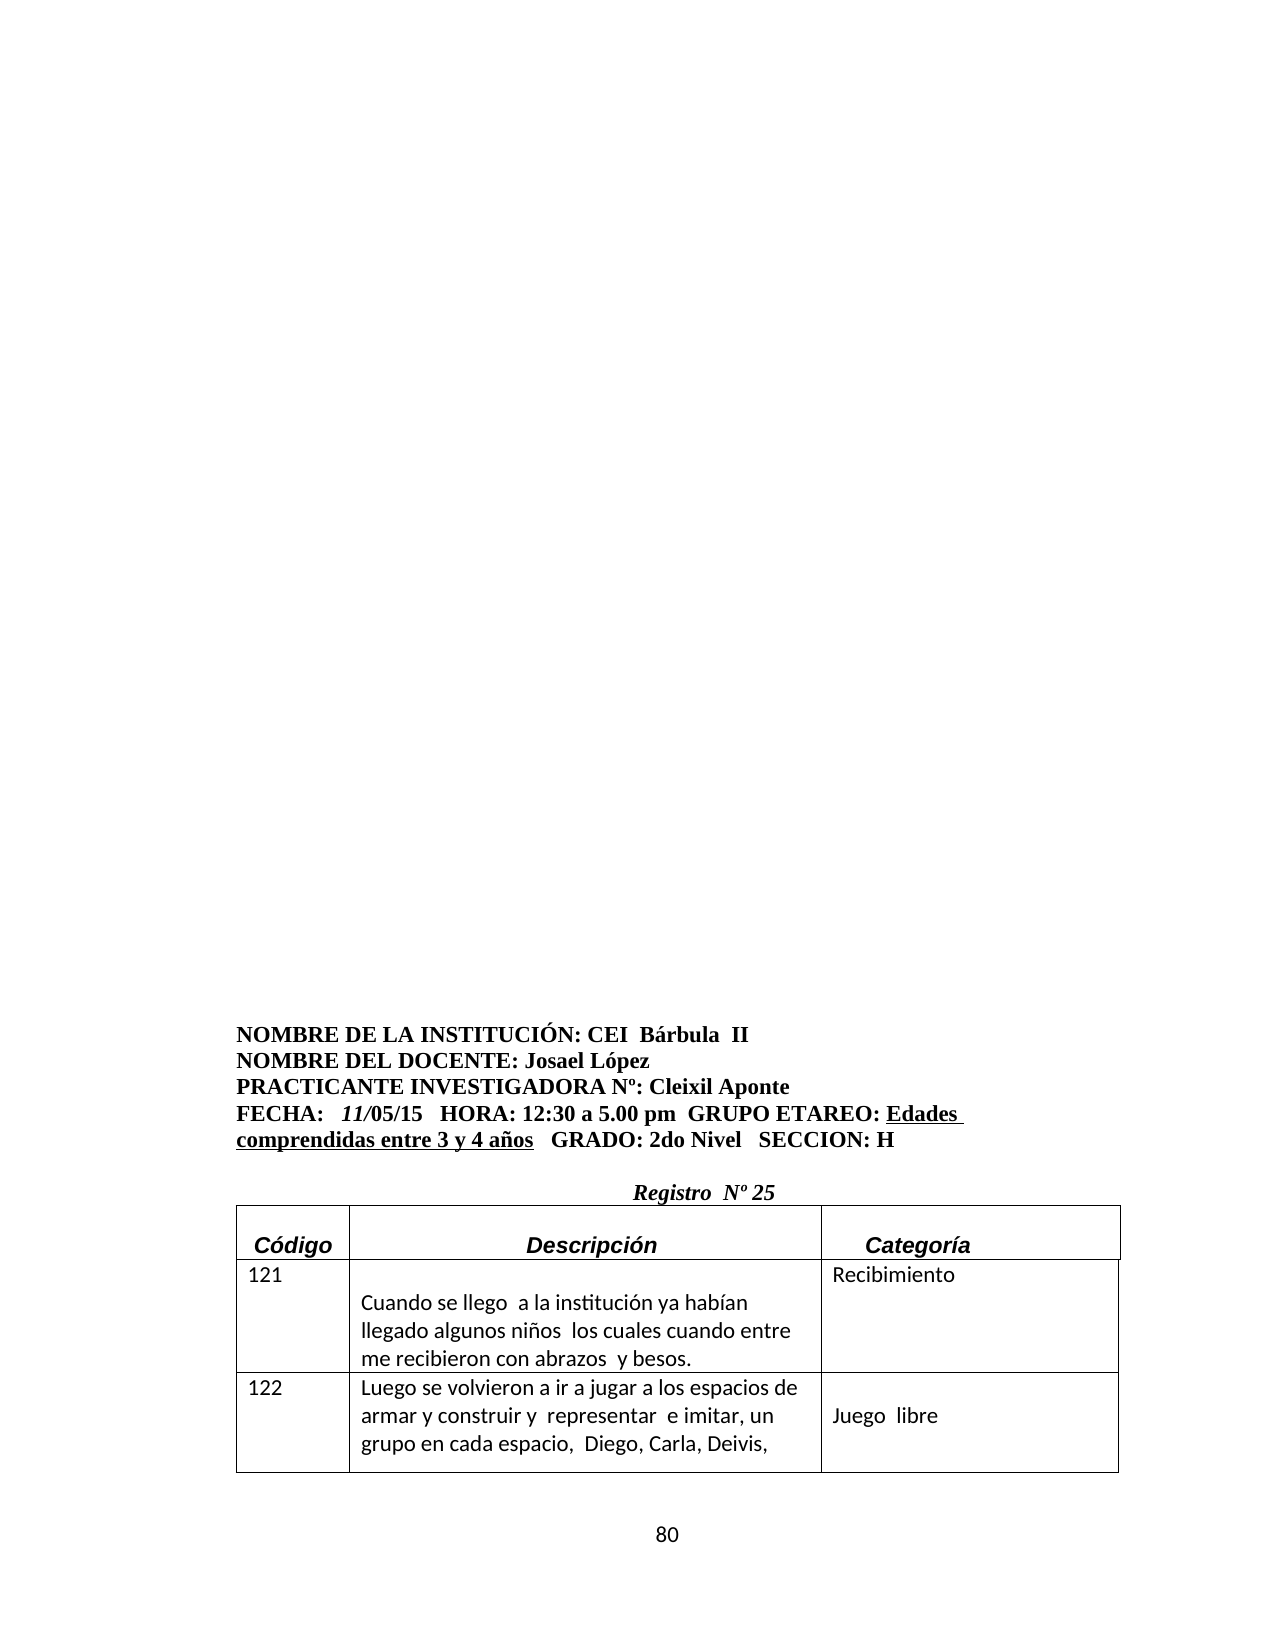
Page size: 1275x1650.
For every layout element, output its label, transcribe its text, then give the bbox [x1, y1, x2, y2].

text NOMBRE DEL DOCENTE: Josael López [236, 1047, 1098, 1073]
table_cell 121 [237, 1260, 349, 1372]
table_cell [350, 1373, 821, 1472]
text NOMBRE DE LA INSTITUCIÓN: CEI Bárbula II [236, 1021, 1098, 1047]
table_header Categoría [822, 1206, 1120, 1259]
table_cell Recibimiento [822, 1260, 1118, 1372]
table_header Código [237, 1206, 349, 1259]
table_cell 122 [237, 1373, 349, 1472]
table_cell Cuando se llego a la institución ya habían llegado algunos niños los cuales cuando entre me recibieron con abrazos y besos. [350, 1260, 821, 1372]
table_cell Juego libre [822, 1373, 1118, 1472]
text PRACTICANTE INVESTIGADORA Nº: Cleixil Aponte [236, 1073, 1098, 1100]
table_header Descripción [350, 1206, 821, 1259]
text Registro Nº 25 [236, 1179, 1098, 1205]
text FECHA: 11/05/15 HORA: 12:30 a 5.00 pm GRUPO ETAREO: Edades comprendidas entre 3 y 4 años GRADO: 2do Nivel SECCION: H [236, 1100, 1098, 1152]
